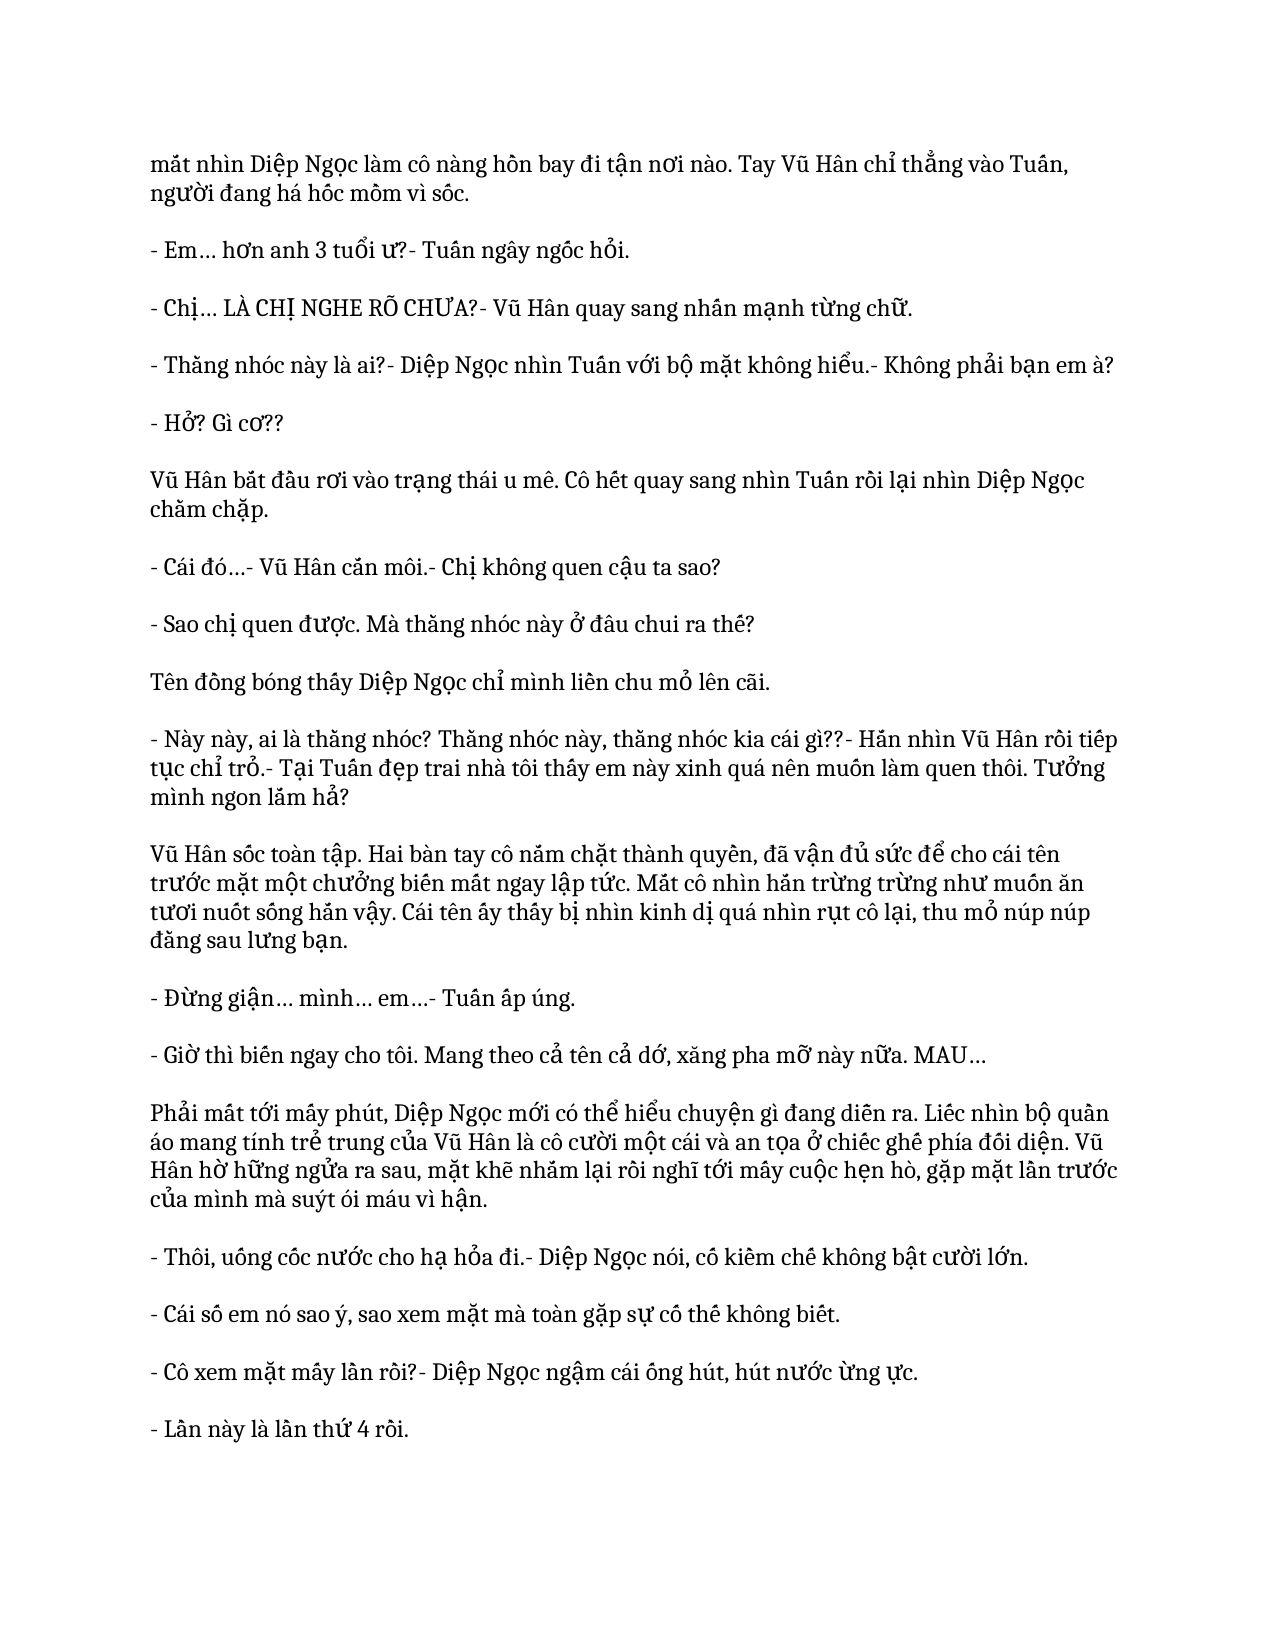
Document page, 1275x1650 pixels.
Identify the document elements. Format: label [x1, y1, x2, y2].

text [150, 150, 1125, 1472]
